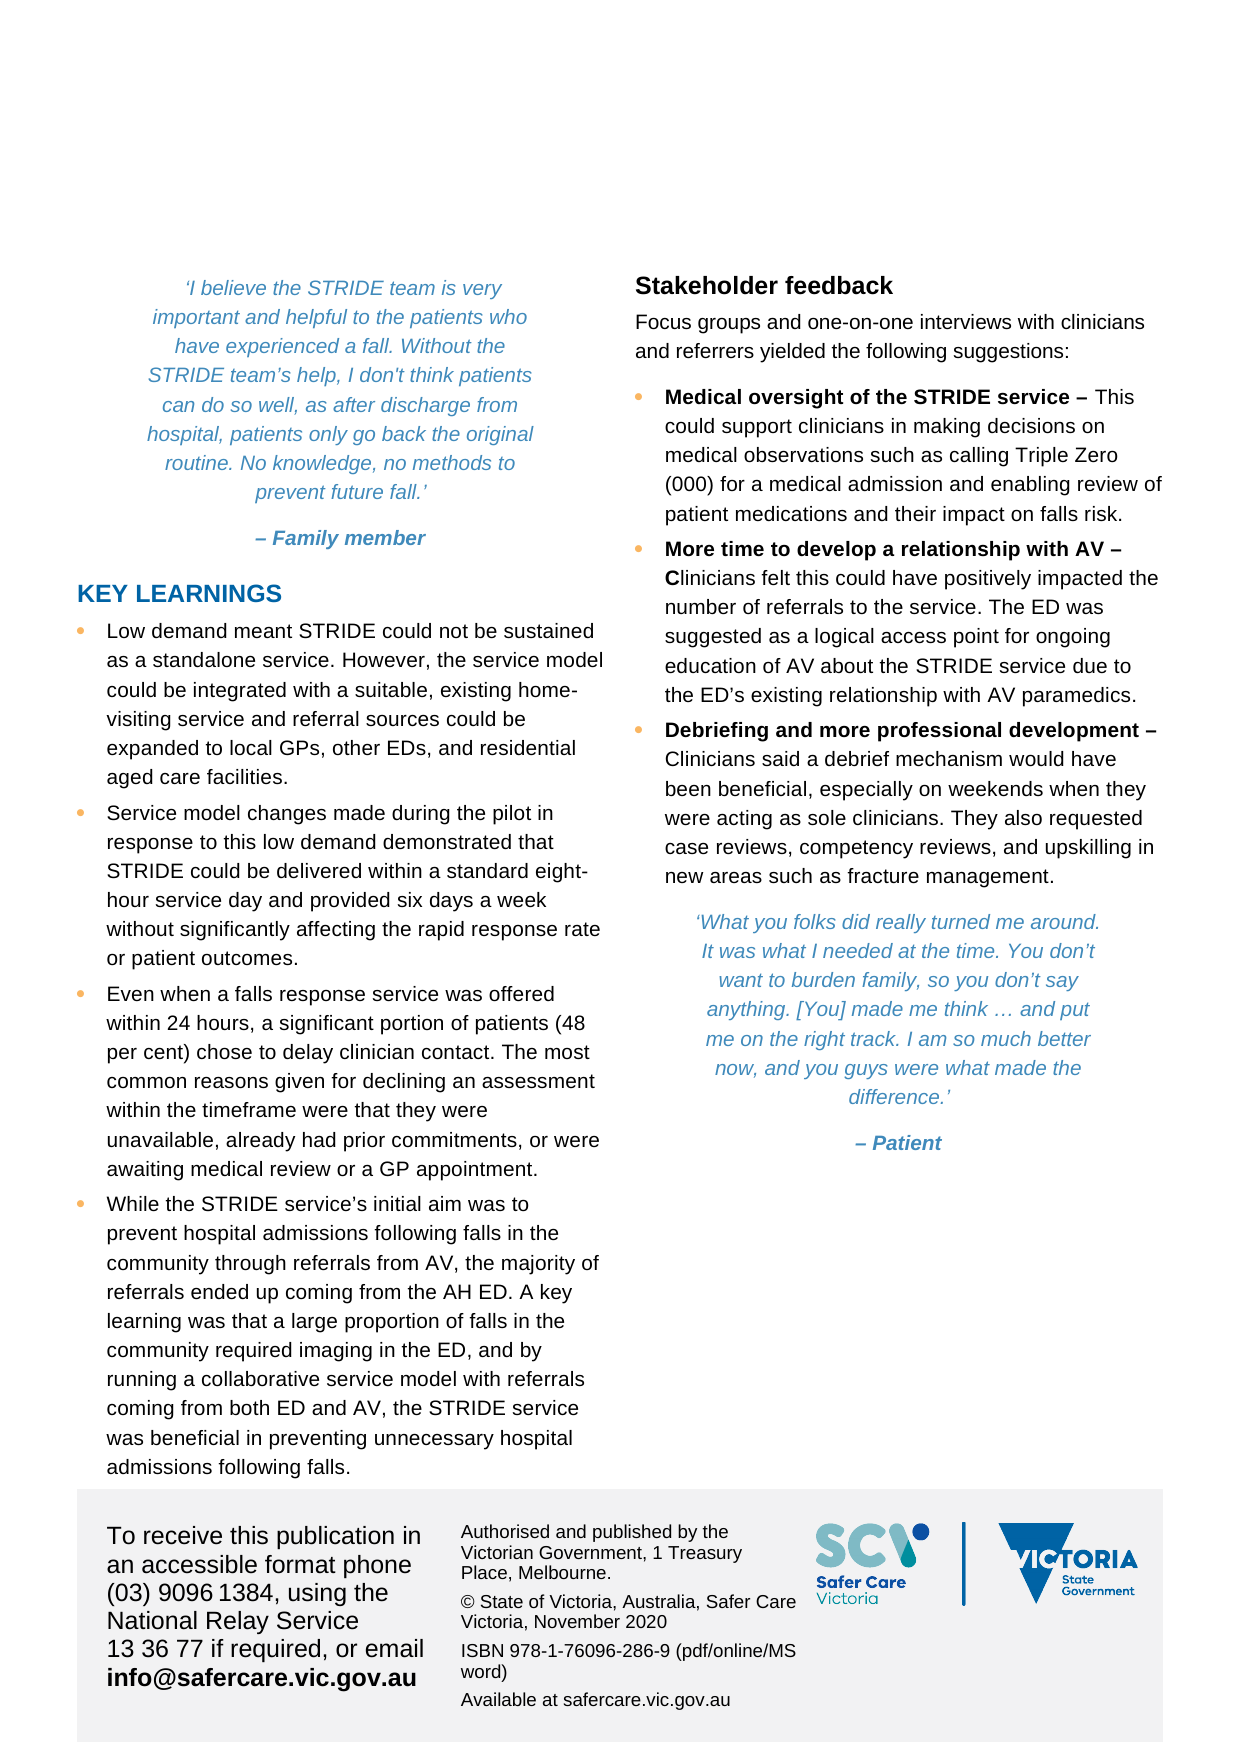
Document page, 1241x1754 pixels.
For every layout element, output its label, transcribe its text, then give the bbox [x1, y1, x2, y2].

subtitle Stakeholder feedback [635, 271, 1163, 299]
text Service model changes made during the pilot in response to this low demand demonstrated that STRIDE could be delivered within a standard eight-hour service day and provided six days a week without significantly affecting the rapid response rate or patient outcomes. [77, 795, 605, 970]
picture [815, 1522, 1138, 1606]
text Low demand meant STRIDE could not be sustained as a standalone service. However, the service model could be integrated with a suitable, existing home-visiting service and referral sources could be expanded to local GPs, other EDs, and residential aged care facilities. [77, 614, 605, 789]
text ‘I believe the STRIDE team is very important and helpful to the patients who have experienced a fall. Without the STRIDE team’s help, I don't think patients can do so well, as after discharge from hospital, patients only go back the original routine. No knowledge, no methods to prevent future fall.’ [136, 271, 546, 504]
text Even when a falls response service was offered within 24 hours, a significant portion of patients (48 per cent) chose to delay clinician contact. The most common reasons given for declining an assessment within the timeframe were that they were unavailable, already had prior commitments, or were awaiting medical review or a GP appointment. [77, 976, 605, 1181]
text – Family member [136, 521, 546, 550]
subtitle Key learnings [77, 579, 605, 608]
text While the STRIDE service’s initial aim was to prevent hospital admissions following falls in the community through referrals from AV, the majority of referrals ended up coming from the AH ED. A key learning was that a large proportion of falls in the community required imaging in the ED, and by running a collaborative service model with referrals coming from both ED and AV, the STRIDE service was beneficial in preventing unnecessary hospital admissions following falls. [77, 1187, 605, 1478]
subtitle Focus groups and one-on-one interviews with clinicians and referrers yielded the following suggestions: [635, 304, 1163, 363]
text ‘What you folks did really turned me around. It was what I needed at the time. You don’t want to burden family, so you don’t say anything. [You] made me think … and put me on the right track. I am so much better now, and you guys were what made the difference.’ [694, 904, 1104, 1109]
text Debriefing and more professional development – Clinicians said a debrief mechanism would have been beneficial, especially on weekends when they were acting as sole clinicians. They also requested case reviews, competency reviews, and upskilling in new areas such as fracture management. [635, 713, 1163, 888]
text More time to develop a relationship with AV –Clinicians felt this could have positively impacted the number of referrals to the service. The ED was suggested as a logical access point for ongoing education of AV about the STRIDE service due to the ED’s existing relationship with AV paramedics. [635, 532, 1163, 707]
text – Patient [694, 1125, 1104, 1154]
text Medical oversight of the STRIDE service – This could support clinicians in making decisions on medical observations such as calling Triple Zero (000) for a medical admission and enabling review of patient medications and their impact on falls risk. [635, 379, 1163, 525]
